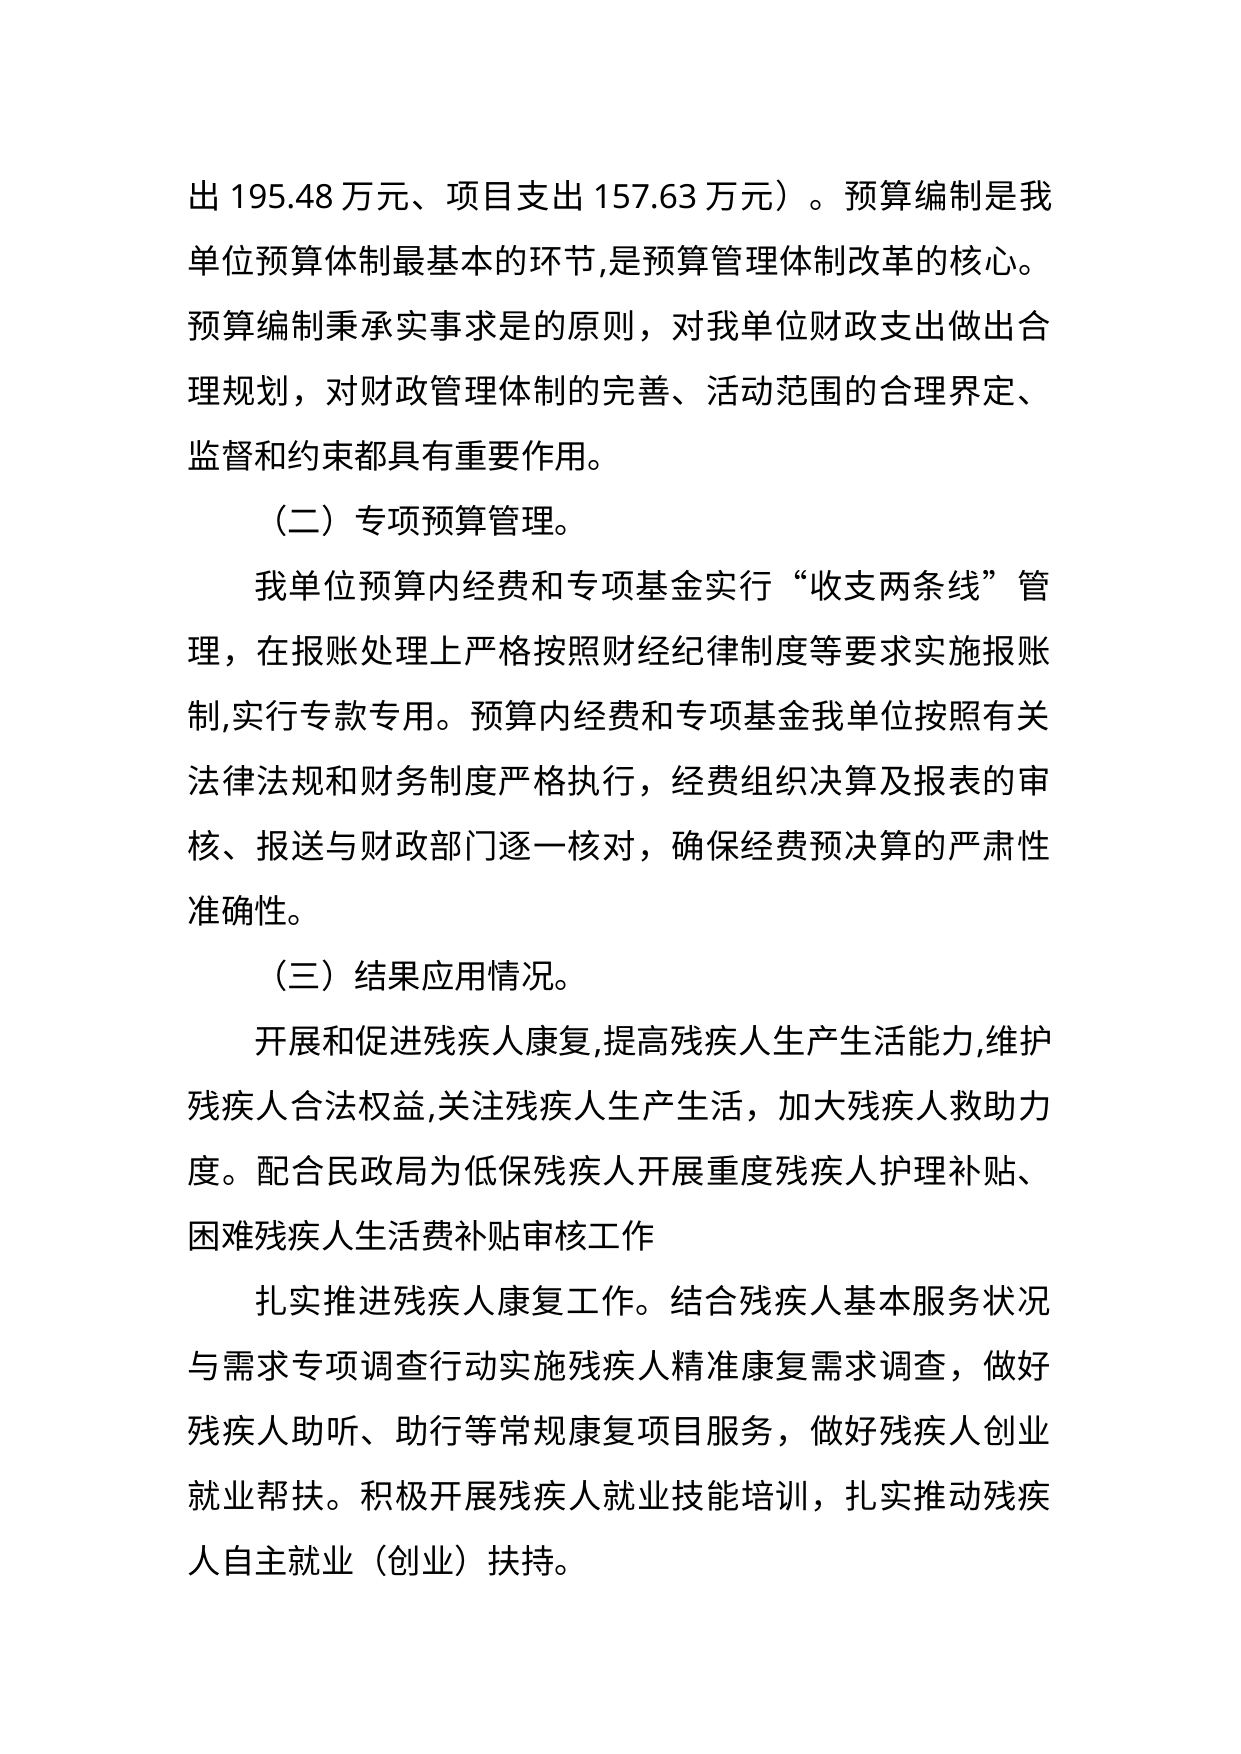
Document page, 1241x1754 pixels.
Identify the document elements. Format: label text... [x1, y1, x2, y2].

text 扎实推进残疾人康复工作。结合残疾人基本服务状况与需求专项调查行动实施残疾人精准康复需求调查，做好残疾人助听、助行等常规康复项目服务，做好残疾人创业就业帮扶。积极开展残疾人就业技能培训，扎实推动残疾人自主就业（创业）扶持。 [187, 1267, 1053, 1592]
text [187, 162, 1053, 487]
text 我单位预算内经费和专项基金实行“收支两条线”管理，在报账处理上严格按照财经纪律制度等要求实施报账制,实行专款专用。预算内经费和专项基金我单位按照有关法律法规和财务制度严格执行，经费组织决算及报表的审核、报送与财政部门逐一核对，确保经费预决算的严肃性、准确性。 [187, 552, 1053, 942]
text 开展和促进残疾人康复,提高残疾人生产生活能力,维护残疾人合法权益,关注残疾人生产生活，加大残疾人救助力度。配合民政局为低保残疾人开展重度残疾人护理补贴、困难残疾人生活费补贴审核工作 [187, 1007, 1053, 1267]
text （二）专项预算管理。 [187, 487, 1053, 552]
text （三）结果应用情况。 [187, 942, 1053, 1007]
